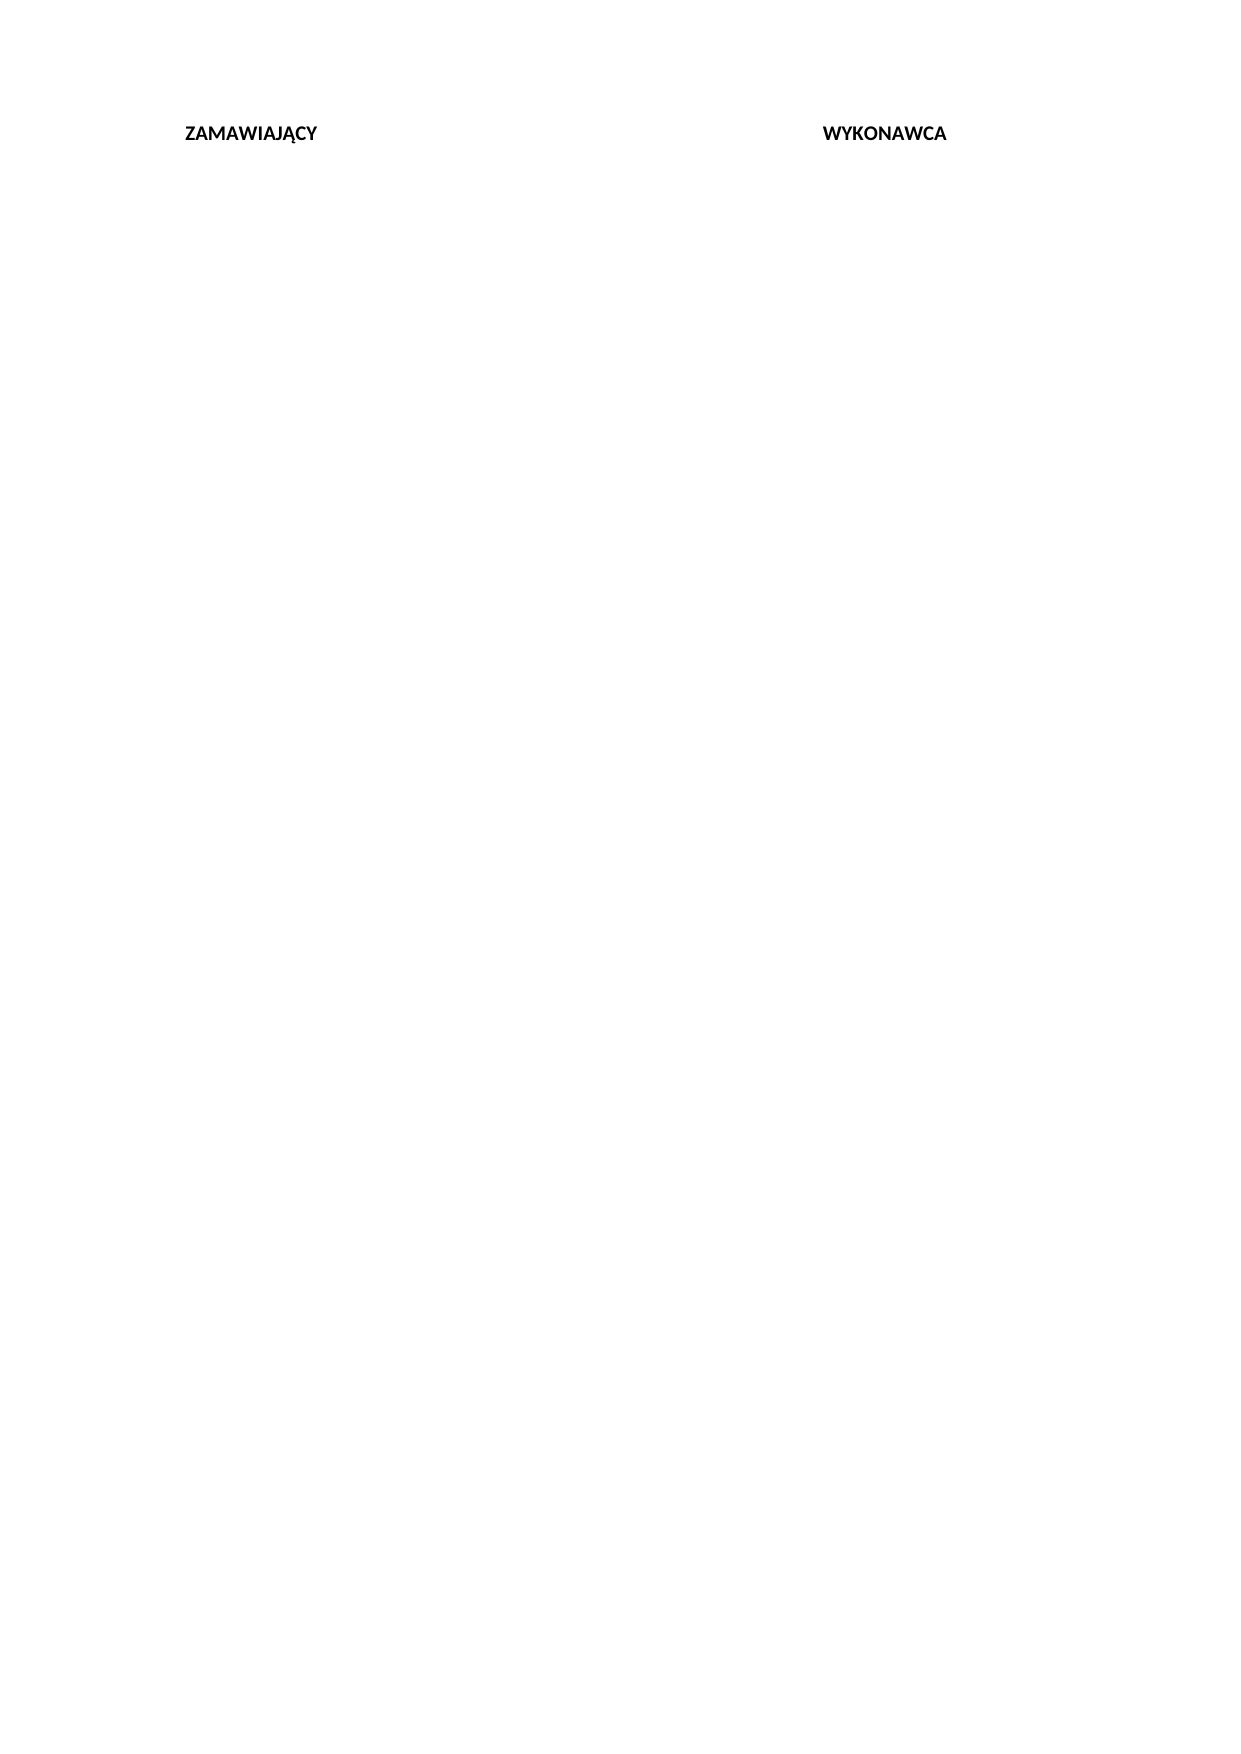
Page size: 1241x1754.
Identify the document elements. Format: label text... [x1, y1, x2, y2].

text ZAMAWIAJĄCY WYKONAWCA [185, 121, 1093, 146]
